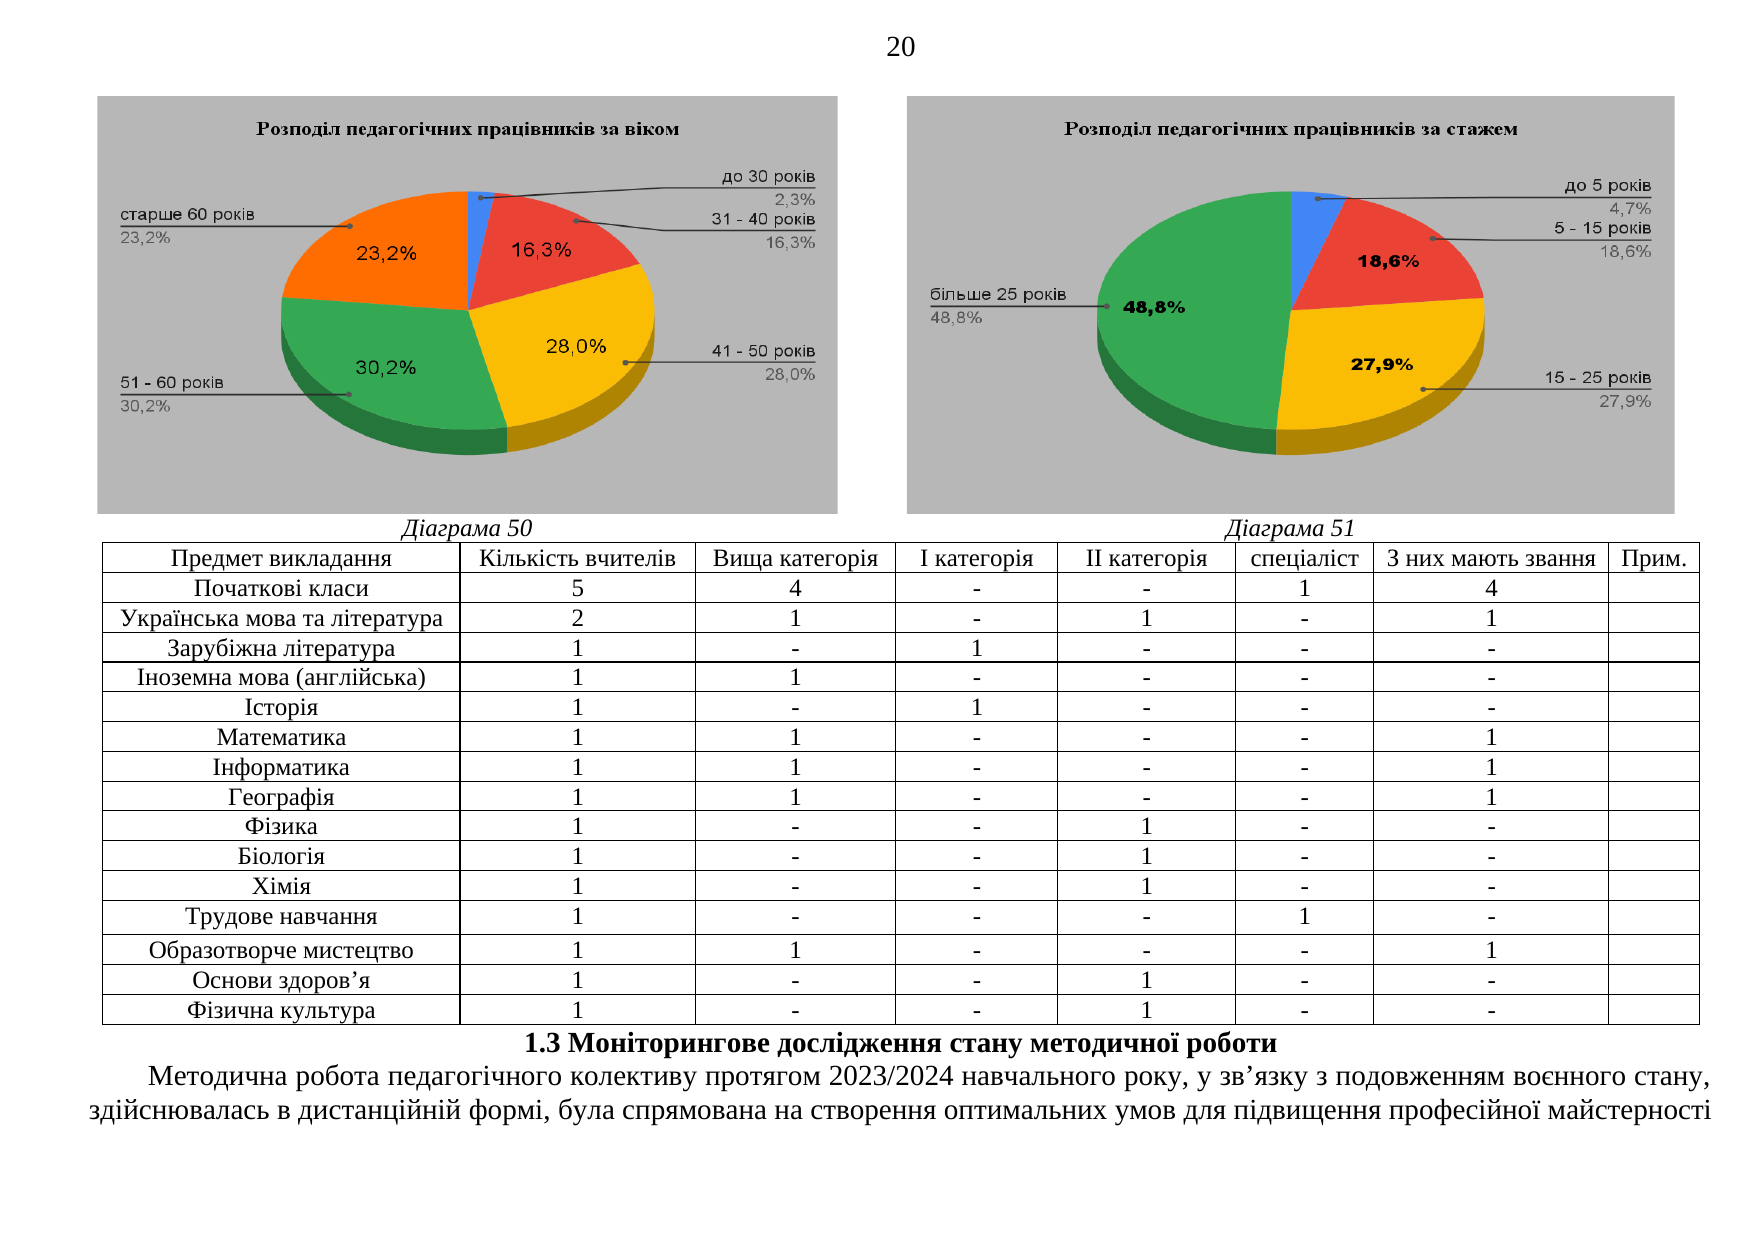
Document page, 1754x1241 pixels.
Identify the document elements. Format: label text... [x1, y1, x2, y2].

table_cell [1609, 965, 1699, 994]
table_cell 1 [1374, 722, 1608, 751]
table_cell 1 [461, 663, 695, 691]
table_header ІІ категорія [1058, 543, 1235, 572]
table_cell - [896, 573, 1057, 602]
table_cell 1 [461, 871, 695, 900]
table_cell - [1374, 995, 1608, 1024]
table_cell [1609, 811, 1699, 840]
table_cell - [1374, 965, 1608, 994]
table_cell - [1058, 752, 1235, 781]
table_cell - [696, 841, 895, 870]
table_cell [1609, 782, 1699, 810]
table_cell - [1236, 841, 1373, 870]
table_cell Хімія [103, 871, 459, 900]
table_cell - [1236, 692, 1373, 721]
table_cell - [696, 811, 895, 840]
table_cell 1 [1374, 603, 1608, 632]
table_cell - [896, 752, 1057, 781]
table_cell Іноземна мова (англійська) [103, 663, 459, 691]
table_cell 1 [461, 722, 695, 751]
table_cell 1 [1058, 841, 1235, 870]
table_cell 1 [696, 752, 895, 781]
table_cell - [1058, 782, 1235, 810]
table_cell 1 [696, 603, 895, 632]
table_header Предмет викладання [103, 543, 459, 572]
table_cell - [896, 901, 1057, 934]
table_cell 1 [1374, 935, 1608, 964]
table_cell Математика [103, 722, 459, 751]
table_cell - [896, 722, 1057, 751]
table_header Кількість вчителів [461, 543, 695, 572]
table_cell 1 [461, 782, 695, 810]
table_cell [1609, 722, 1699, 751]
table_cell - [696, 965, 895, 994]
table_cell - [1374, 841, 1608, 870]
table_cell - [696, 995, 895, 1024]
table_cell [1609, 633, 1699, 661]
table_cell 1 [1058, 603, 1235, 632]
table_cell - [1374, 811, 1608, 840]
table_cell Образотворче мистецтво [103, 935, 459, 964]
table_cell - [1058, 633, 1235, 661]
table_cell 1 [896, 633, 1057, 661]
table_cell Інформатика [103, 752, 459, 781]
picture [97, 96, 838, 514]
table_cell - [696, 692, 895, 721]
table_header З них мають звання [1374, 543, 1608, 572]
table_cell [1609, 901, 1699, 934]
table_cell 1 [1374, 752, 1608, 781]
table_cell [1609, 573, 1699, 602]
table_cell 1 [461, 752, 695, 781]
table_cell 1 [461, 633, 695, 661]
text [89, 1058, 1713, 1125]
table_cell 1 [461, 901, 695, 934]
table_cell 1 [896, 692, 1057, 721]
table_cell [1609, 995, 1699, 1024]
table_header І категорія [896, 543, 1057, 572]
table_cell [1609, 871, 1699, 900]
table_cell [1609, 752, 1699, 781]
table_cell - [1058, 901, 1235, 934]
table_cell 4 [1374, 573, 1608, 602]
table_cell - [1236, 603, 1373, 632]
table_cell 1 [461, 935, 695, 964]
table_cell - [896, 995, 1057, 1024]
table_cell - [1236, 871, 1373, 900]
table_cell - [1236, 965, 1373, 994]
table_cell 1 [461, 995, 695, 1024]
table_cell 1 [1374, 782, 1608, 810]
table_cell - [1058, 935, 1235, 964]
table_cell - [896, 871, 1057, 900]
table_cell - [1236, 722, 1373, 751]
table_cell - [696, 901, 895, 934]
table_header Діаграма 50 [56, 96, 879, 542]
table_cell 1 [1236, 573, 1373, 602]
table_cell - [1058, 663, 1235, 691]
table_cell [1609, 692, 1699, 721]
picture [906, 96, 1675, 514]
table_cell 1 [696, 722, 895, 751]
table_cell - [896, 811, 1057, 840]
table_cell Географія [103, 782, 459, 810]
table_cell - [896, 782, 1057, 810]
table_cell Фізична культура [103, 995, 459, 1024]
table_cell 1 [1058, 871, 1235, 900]
table_cell 1 [461, 811, 695, 840]
table_cell 1 [1058, 995, 1235, 1024]
table_cell - [1374, 692, 1608, 721]
table_cell Фізика [103, 811, 459, 840]
table_cell - [1374, 663, 1608, 691]
table_cell - [1058, 722, 1235, 751]
table_cell 5 [461, 573, 695, 602]
table_cell - [896, 841, 1057, 870]
table_cell - [1236, 995, 1373, 1024]
table_cell - [1374, 633, 1608, 661]
table_cell 4 [696, 573, 895, 602]
table_cell 1 [696, 782, 895, 810]
table_cell Початкові класи [103, 573, 459, 602]
table_cell - [1236, 782, 1373, 810]
table_cell - [1058, 573, 1235, 602]
table_cell - [1236, 663, 1373, 691]
table_cell - [896, 935, 1057, 964]
table_cell - [1236, 811, 1373, 840]
table_cell - [1236, 633, 1373, 661]
table_cell Українська мова та література [103, 603, 459, 632]
table_cell Біологія [103, 841, 459, 870]
table_cell - [1058, 692, 1235, 721]
table_cell [1609, 663, 1699, 691]
table_cell Зарубіжна література [103, 633, 459, 661]
table_cell 1 [696, 935, 895, 964]
table_cell Історія [103, 692, 459, 721]
table_cell - [1236, 935, 1373, 964]
table_cell - [1374, 901, 1608, 934]
table_cell [1609, 841, 1699, 870]
table_header Діаграма 51 [879, 96, 1702, 542]
table_cell 1 [1058, 965, 1235, 994]
table_cell [1609, 603, 1699, 632]
table_cell 1 [1236, 901, 1373, 934]
table_cell - [696, 633, 895, 661]
table_cell 2 [461, 603, 695, 632]
table_cell - [1374, 871, 1608, 900]
table_cell 1 [696, 663, 895, 691]
table_cell Основи здоров’я [103, 965, 459, 994]
table_cell 1 [461, 965, 695, 994]
table_cell 1 [461, 841, 695, 870]
table_cell - [896, 603, 1057, 632]
table_header Вища категорія [696, 543, 895, 572]
table_header спеціаліст [1236, 543, 1373, 572]
table_cell - [1236, 752, 1373, 781]
table_cell Трудове навчання [103, 901, 459, 934]
table_cell - [896, 663, 1057, 691]
subtitle 1.3 Моніторингове дослідження стану методичної роботи [89, 1025, 1713, 1058]
table_cell [1609, 935, 1699, 964]
table_cell 1 [1058, 811, 1235, 840]
table_cell 1 [461, 692, 695, 721]
table_header Прим. [1609, 543, 1699, 572]
table_cell - [696, 871, 895, 900]
table_cell - [896, 965, 1057, 994]
